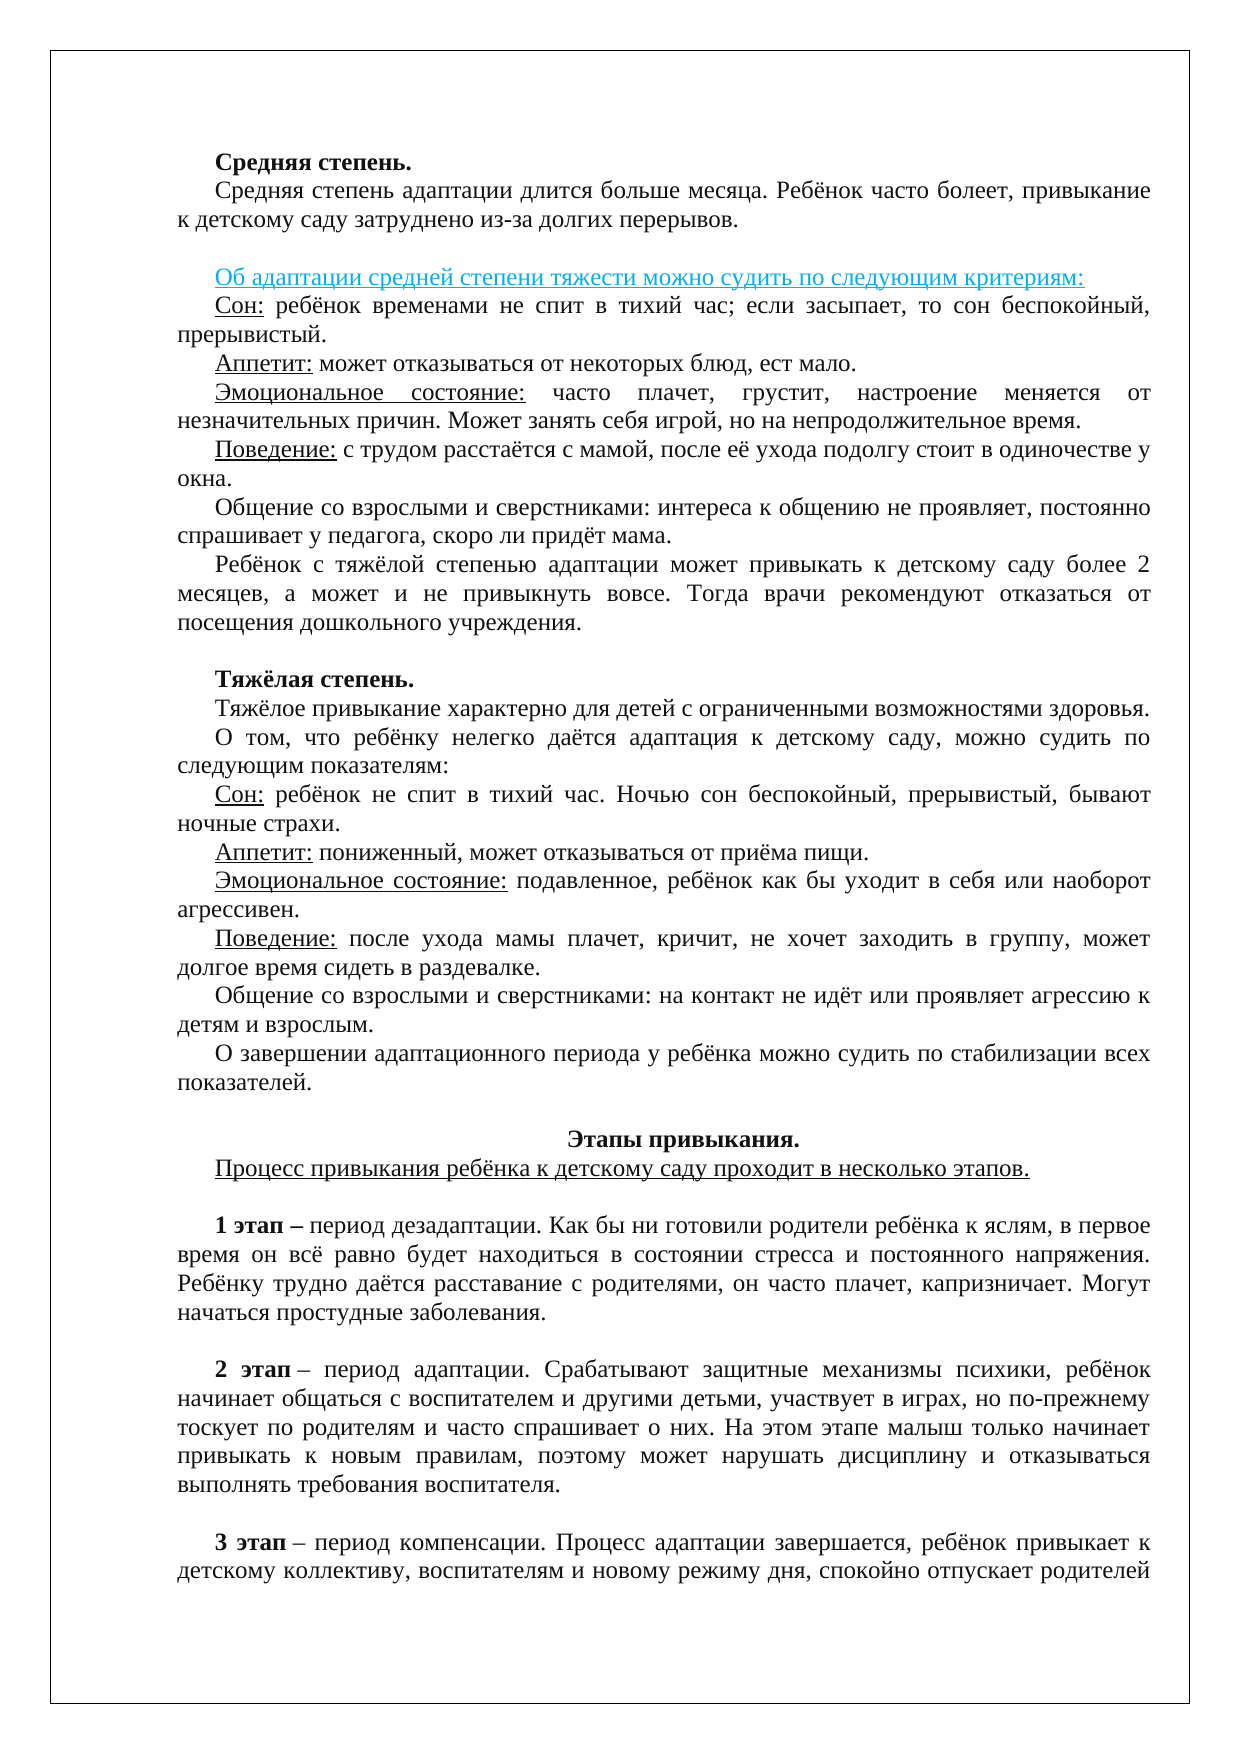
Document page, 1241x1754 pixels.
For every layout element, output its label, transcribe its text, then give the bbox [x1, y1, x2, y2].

text Процесс привыкания ребёнка к детскому саду проходит в несколько этапов. [177, 1153, 1152, 1182]
text Эмоциональное состояние: подавленное, ребёнок как бы уходит в себя или наоборот агрессивен. [177, 866, 1152, 923]
text Средняя степень. [177, 147, 1152, 176]
text Общение со взрослыми и сверстниками: на контакт не идёт или проявляет агрессию к детям и взрослым. [177, 981, 1152, 1038]
text О завершении адаптационного периода у ребёнка можно судить по стабилизации всех показателей. [177, 1038, 1152, 1096]
text Сон: ребёнок не спит в тихий час. Ночью сон беспокойный, прерывистый, бывают ночные страхи. [177, 779, 1152, 837]
text Сон: ребёнок временами не спит в тихий час; если засыпает, то сон беспокойный, прерывистый. [177, 291, 1152, 348]
text Общение со взрослыми и сверстниками: интереса к общению не проявляет, постоянно спрашивает у педагога, скоро ли придёт мама. [177, 492, 1152, 549]
text Ребёнок с тяжёлой степенью адаптации может привыкать к детскому саду более 2 месяцев, а может и не привыкнуть вовсе. Тогда врачи рекомендуют отказаться от посещения дошкольного учреждения. [177, 549, 1152, 636]
text Тяжёлое привыкание характерно для детей с ограниченными возможностями здоровья. [177, 693, 1152, 722]
picture [299, 274, 304, 283]
text Поведение: после ухода мамы плачет, кричит, не хочет заходить в группу, может долгое время сидеть в раздевалке. [177, 923, 1152, 981]
text 2 этап – период адаптации. Срабатывают защитные механизмы психики, ребёнок начинает общаться с воспитателем и другими детьми, участвует в играх, но по-прежнему тоскует по родителям и часто спрашивает о них. На этом этапе малыш только начинает привыкать к новым правилам, поэтому может нарушать дисциплину и отказываться выполнять требования воспитателя. [177, 1354, 1152, 1498]
text Поведение: с трудом расстаётся с мамой, после её ухода подолгу стоит в одиночестве у окна. [177, 434, 1152, 492]
text Аппетит: может отказываться от некоторых блюд, ест мало. [177, 348, 1152, 377]
text Аппетит: пониженный, может отказываться от приёма пищи. [177, 837, 1152, 866]
text Этапы привыкания. [177, 1124, 1152, 1153]
text Об адаптации средней степени тяжести можно судить по следующим критериям: [177, 262, 1152, 291]
text Эмоциональное состояние: часто плачет, грустит, настроение меняется от незначительных причин. Может занять себя игрой, но на непродолжительное время. [177, 377, 1152, 434]
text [177, 1527, 1152, 1584]
text О том, что ребёнку нелегко даётся адаптация к детскому саду, можно судить по следующим показателям: [177, 722, 1152, 779]
text Тяжёлая степень. [177, 664, 1152, 693]
picture [470, 274, 475, 283]
text 1 этап – период дезадаптации. Как бы ни готовили родители ребёнка к яслям, в первое время он всё равно будет находиться в состоянии стресса и постоянного напряжения. Ребёнку трудно даётся расставание с родителями, он часто плачет, капризничает. Могут начаться простудные заболевания. [177, 1211, 1152, 1326]
text Средняя степень адаптации длится больше месяца. Ребёнок часто болеет, привыкание к детскому саду затруднено из-за долгих перерывов. [177, 176, 1152, 233]
